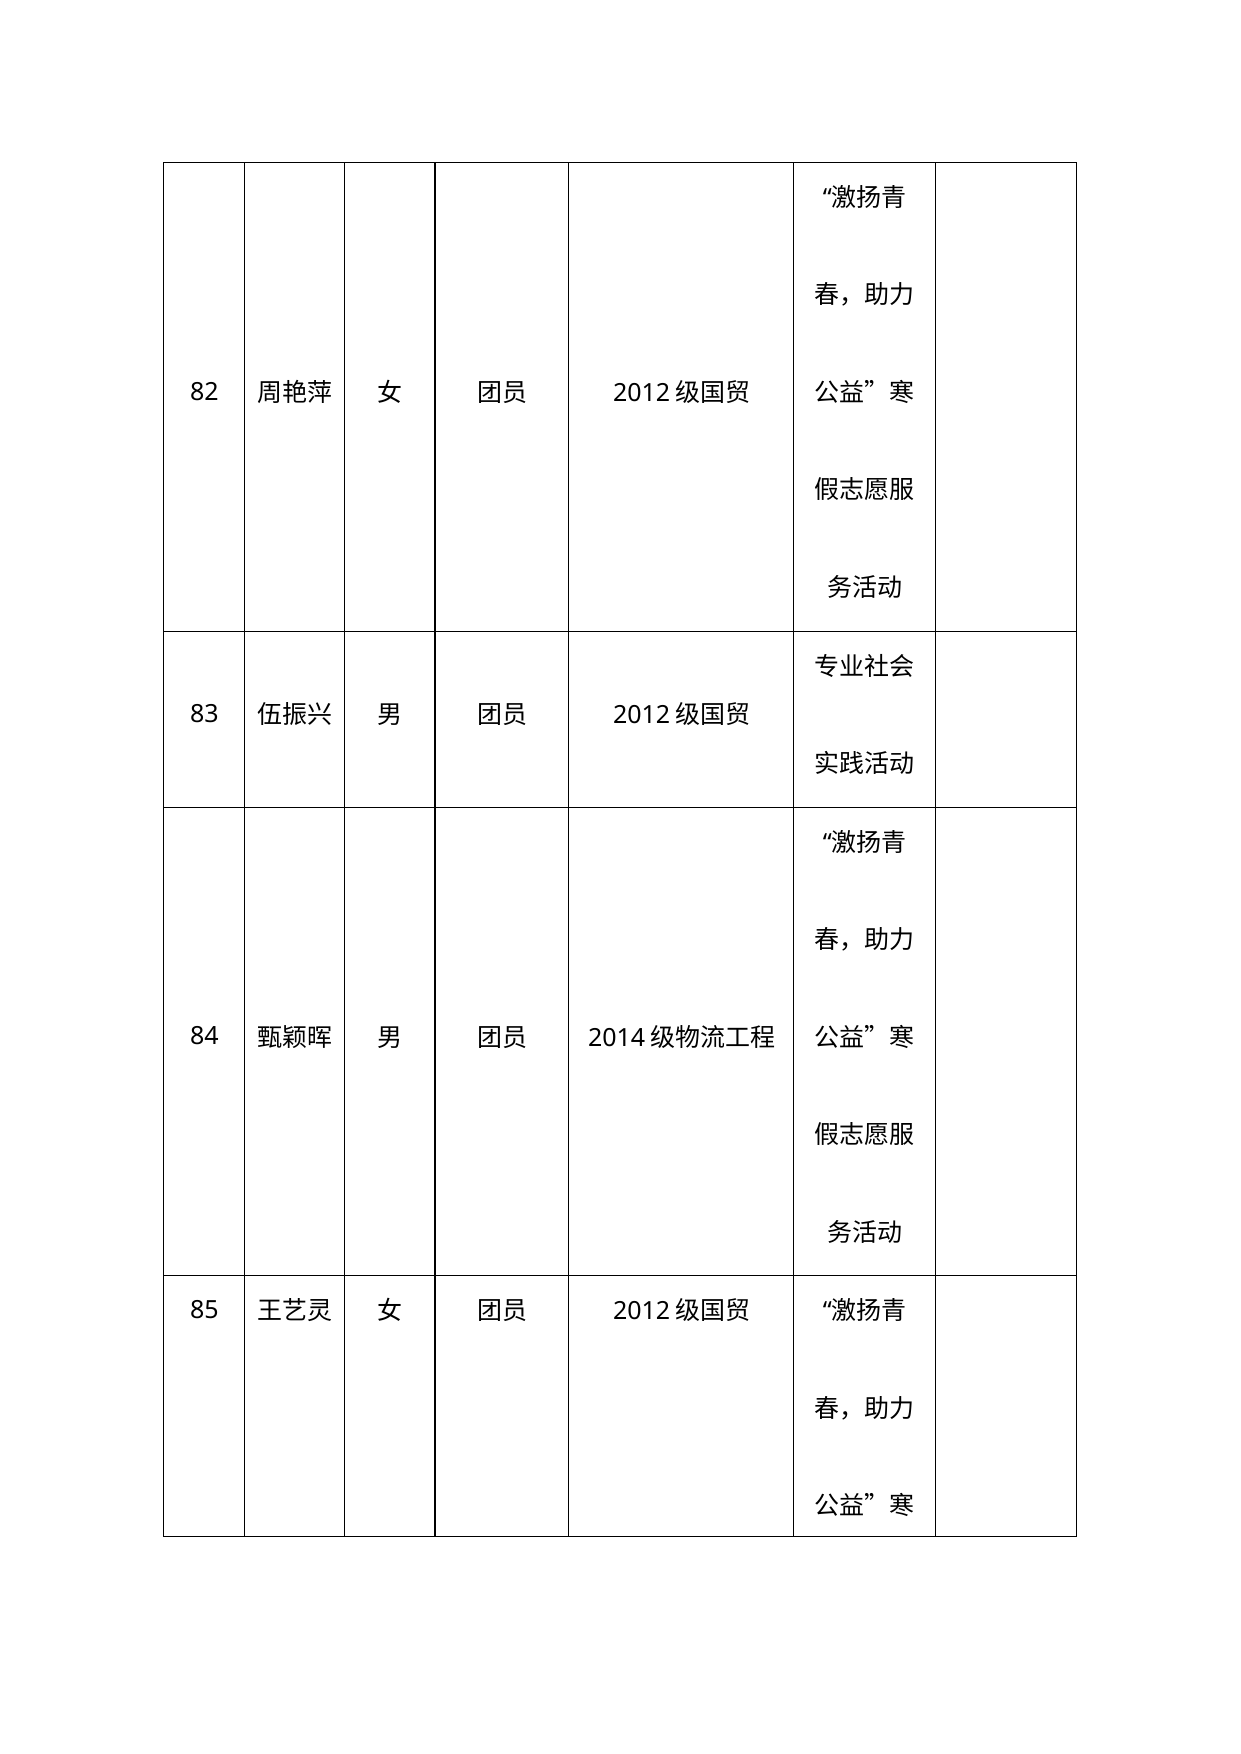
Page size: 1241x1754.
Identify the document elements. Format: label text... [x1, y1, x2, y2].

table_cell “激扬青春，助力公益”寒假志愿服务活动 [794, 163, 935, 631]
table_cell 2014级物流工程 [569, 808, 793, 1275]
table_cell 女 [345, 163, 434, 631]
table_cell 女 [345, 1276, 434, 1536]
table_cell 2012级国贸 [569, 163, 793, 631]
table_cell 伍振兴 [245, 632, 344, 807]
table_cell [936, 163, 1076, 631]
table_cell 男 [345, 808, 434, 1275]
table_cell “激扬青春，助力公益”寒假志愿服务活动 [794, 808, 935, 1275]
table_cell [936, 632, 1076, 807]
table_cell 83 [164, 632, 244, 807]
table_cell 团员 [436, 1276, 568, 1536]
table_cell 84 [164, 808, 244, 1275]
table_cell [936, 1276, 1076, 1536]
table_cell 周艳萍 [245, 163, 344, 631]
table_cell 男 [345, 632, 434, 807]
table_cell [936, 808, 1076, 1275]
table_cell 团员 [436, 632, 568, 807]
table_cell 85 [164, 1276, 244, 1536]
table_cell 2012级国贸 [569, 632, 793, 807]
table_cell 王艺灵 [245, 1276, 344, 1536]
table_cell 团员 [436, 163, 568, 631]
table_cell 甄颖晖 [245, 808, 344, 1275]
table_cell 团员 [436, 808, 568, 1275]
table_cell 专业社会实践活动 [794, 632, 935, 807]
table_cell 2012级国贸 [569, 1276, 793, 1536]
table_cell “激扬青春，助力公益”寒假志愿服务活动 [794, 1276, 935, 1536]
table_cell 82 [164, 163, 244, 631]
